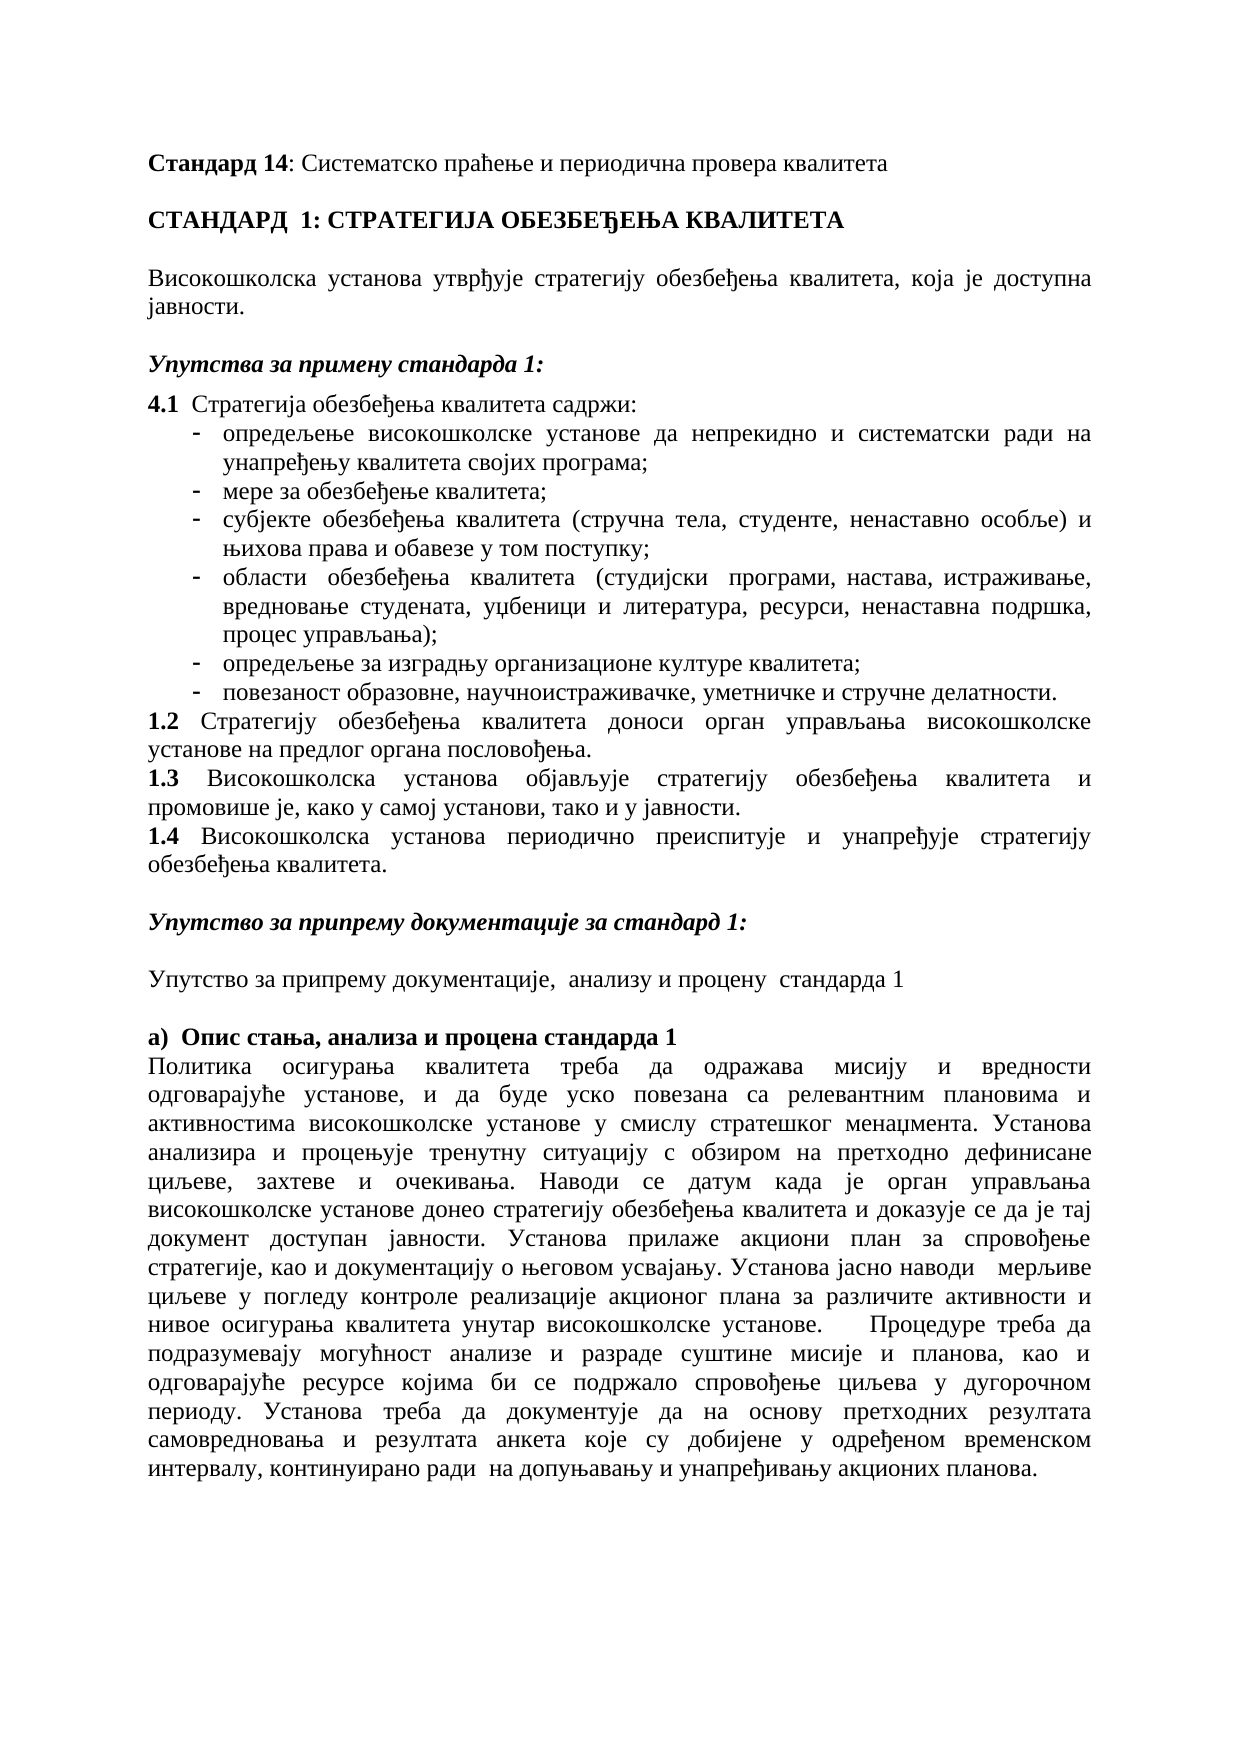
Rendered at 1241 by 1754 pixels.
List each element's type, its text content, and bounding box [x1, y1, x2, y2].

list субјекте обезбеђења квалитета (стручна тела, студенте, ненаставно особље) и њихова права и обавезе у том поступку; [192, 504, 1093, 562]
text Стандард 14: Систематско праћење и периодична провера квалитета [148, 148, 1093, 176]
text 1.4 Високошколска установа периодично преиспитује и унапређује стратегију обезбеђења квалитета. [148, 821, 1093, 878]
text 4.1 Стратегија обезбеђења квалитета садржи: [148, 389, 1093, 418]
list опредељење за изградњу организационе културе квалитета; [192, 648, 1093, 677]
text Високошколска установа утврђује стратегију обезбеђења квалитета, која је доступна јавности. [148, 263, 1093, 320]
text Упутство за припрему документације, анализу и процену стандарда 1 [148, 964, 1093, 993]
text а) Опис стања, анализа и процена стандарда 1 [148, 1022, 1093, 1051]
text СТАНДАРД 1: СТРАТЕГИЈА ОБЕЗБЕЂЕЊА КВАЛИТЕТА [148, 205, 1093, 234]
text Упутство за припрему документације за стандард 1: [148, 907, 1093, 936]
list мере за обезбеђење квалитета; [192, 476, 1093, 504]
text 1.3 Високошколска установа објављује стратегију обезбеђења квалитета и промовише је, како у самој установи, тако и у јавности. [148, 763, 1093, 821]
text 1.2 Стратегију обезбеђења квалитета доноси орган управљања високошколске установе на предлог органа пословођења. [148, 706, 1093, 763]
list области обезбеђења квалитета (студијски програми, настава, истраживање, вредновање студената, уџбеници и литература, ресурси, ненаставна подршка, процес управљања); [192, 562, 1093, 648]
list опредељење високошколске установе да непрекидно и систематски ради на унапређењу квалитета својих програма; [192, 418, 1093, 476]
text Упутства за примену стандарда 1: [148, 349, 1093, 378]
text Политика осигурања квалитета треба да одражава мисију и вредности одговарајуће установе, и да буде уско повезана са релевантним плановима и активностима високошколске установе у смислу стратешког менаџмента. Установа анализира и процењује тренутну ситуацију с обзиром на претходно дефинисане циљеве, захтеве и очекивања. Наводи се датум када је орган управљања високошколске установе донео стратегију обезбеђења квалитета и доказује се да је тај документ доступан јавности. Установа прилаже акциони план за спровођење стратегије, као и документацију о његовом усвајању. Установа јасно наводи мерљиве циљеве у погледу контроле реализације акционог плана за различите активности и нивое осигурања квалитета унутар високошколске установе. Процедуре треба да подразумевају могућност анализе и разраде суштине мисије и планова, као и одговарајуће ресурсе којима би се подржало спровођење циљева у дугорочном периоду. Установа треба да документује да на основу претходних резултата самовредновања и резултата анкета које су добијене у одређеном временском интервалу, континуирано ради на допуњавању и унапређивању акционих планова. [148, 1051, 1093, 1482]
list повезаност образовне, научноистраживачке, уметничке и стручне делатности. [192, 677, 1093, 706]
